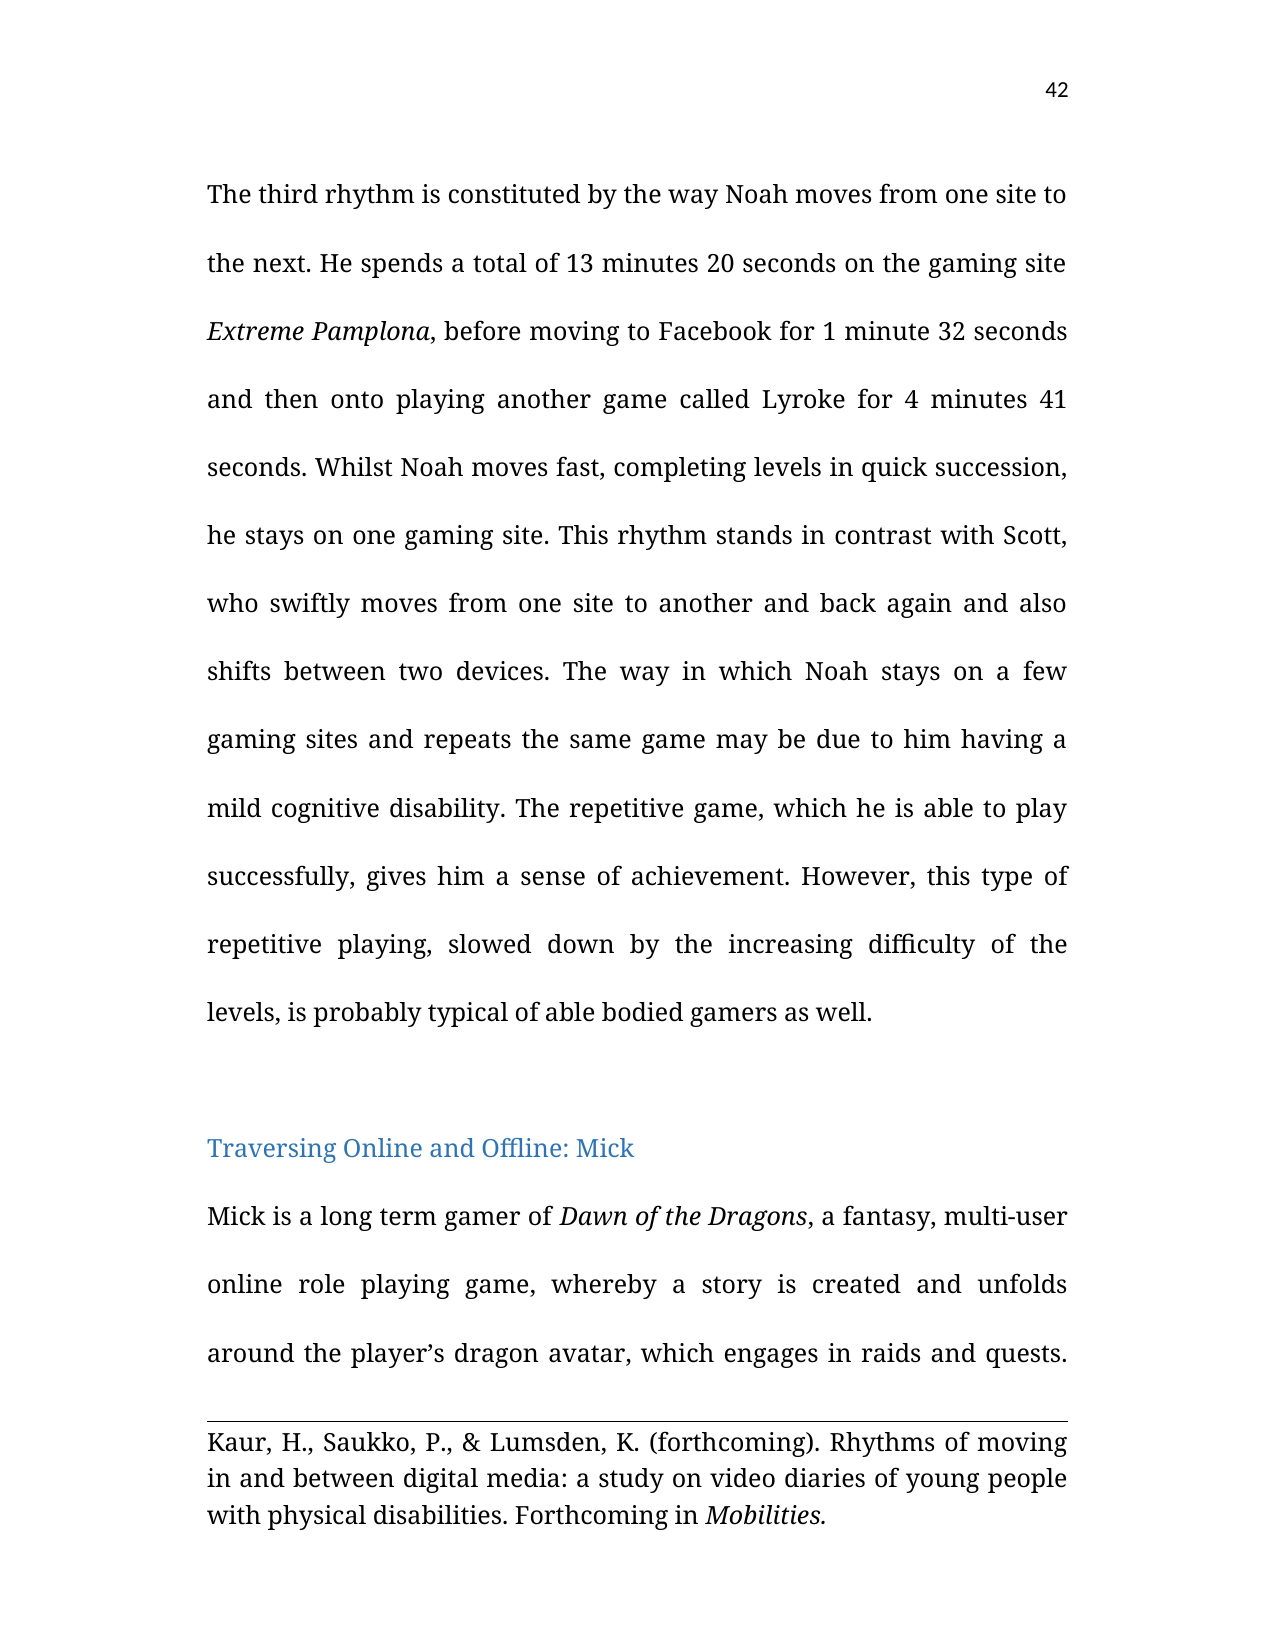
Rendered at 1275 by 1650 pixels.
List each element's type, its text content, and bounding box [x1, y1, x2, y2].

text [207, 1199, 1068, 1369]
text Traversing Online and Offline: Mick [207, 1131, 1068, 1165]
text The third rhythm is constituted by the way Noah moves from one site to the next. He spends a total of 13 minutes 20 seconds on the gaming site Extreme Pamplona, before moving to Facebook for 1 minute 32 seconds and then onto playing another game called Lyroke for 4 minutes 41 seconds. Whilst Noah moves fast, completing levels in quick succession, he stays on one gaming site. This rhythm stands in contrast with Scott, who swiftly moves from one site to another and back again and also shifts between two devices. The way in which Noah stays on a few gaming sites and repeats the same game may be due to him having a mild cognitive disability. The repetitive game, which he is able to play successfully, gives him a sense of achievement. However, this type of repetitive playing, slowed down by the increasing difficulty of the levels, is probably typical of able bodied gamers as well. [207, 177, 1068, 1029]
